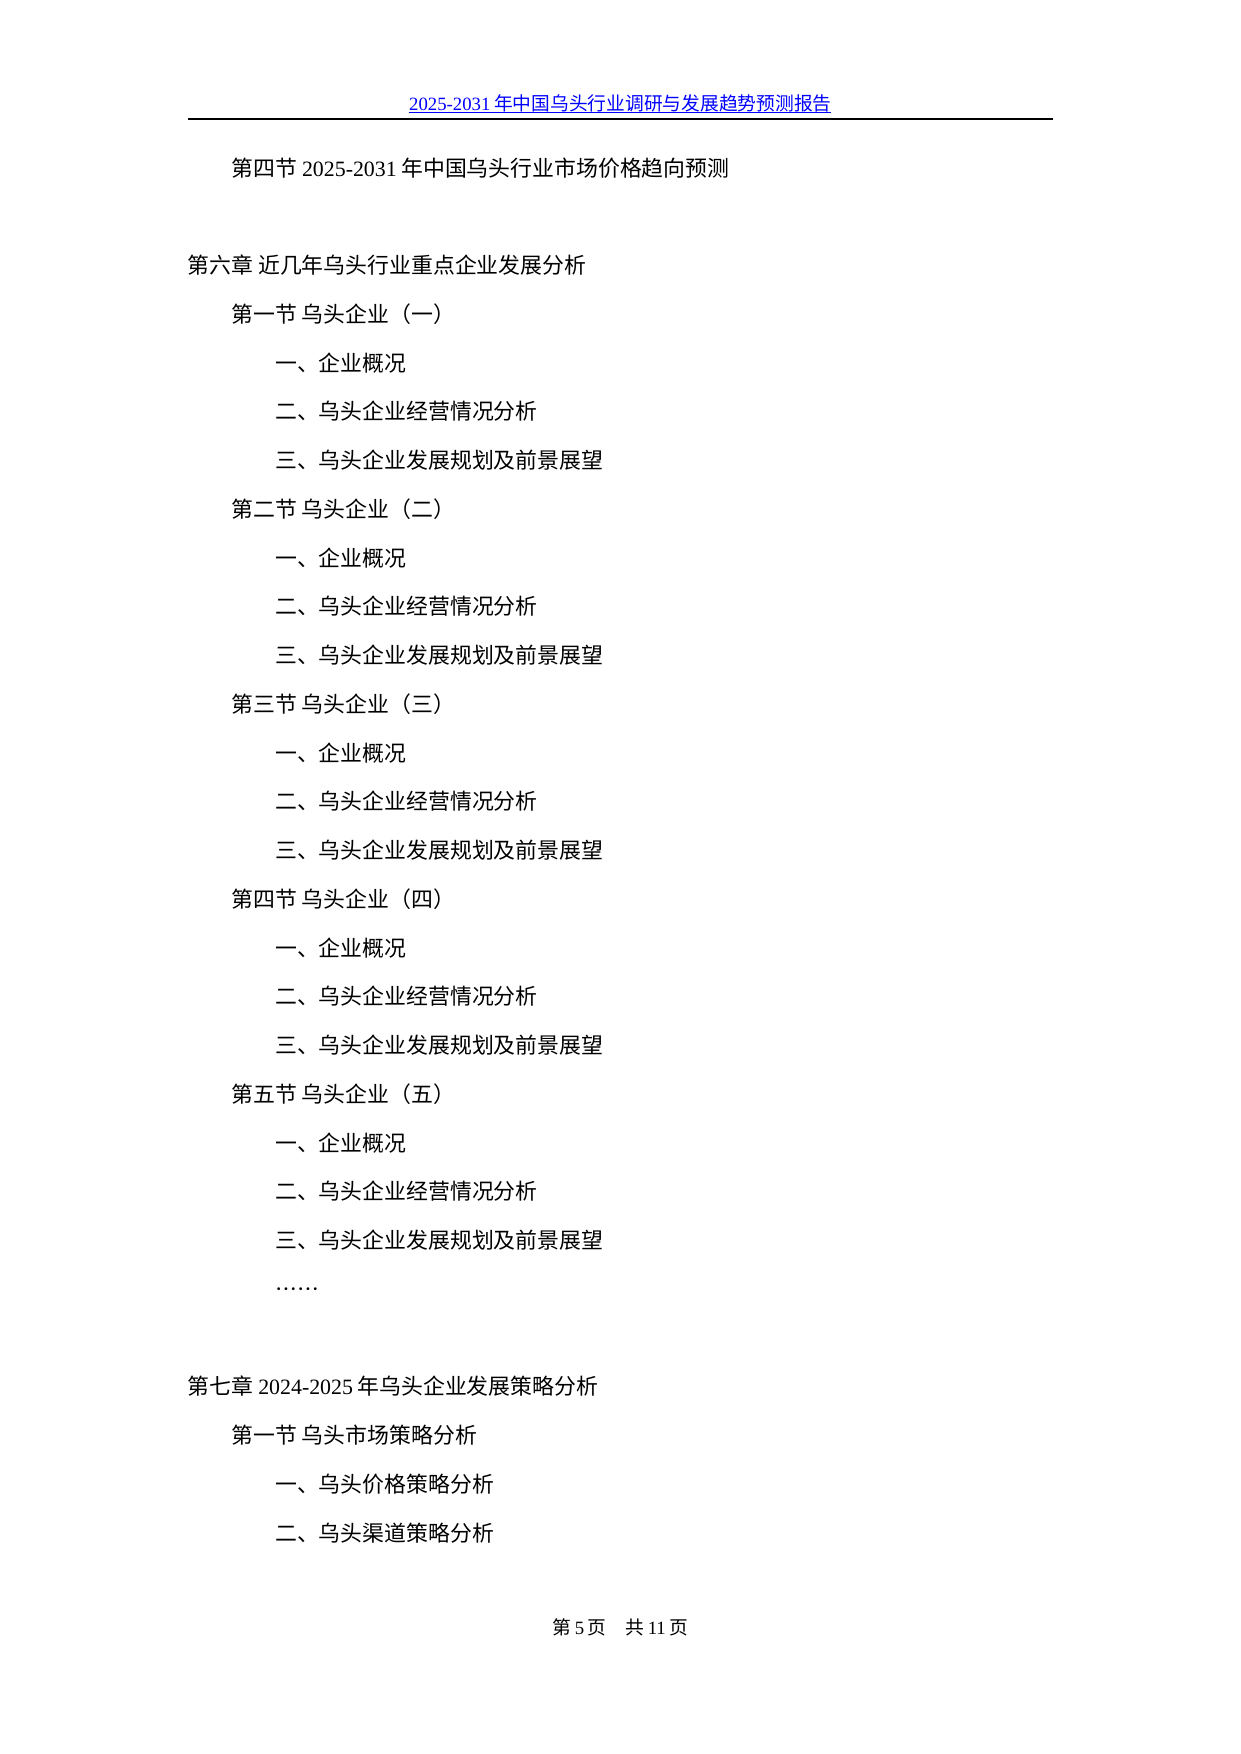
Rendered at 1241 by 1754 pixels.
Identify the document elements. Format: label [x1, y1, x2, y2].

text [187, 150, 1053, 1548]
